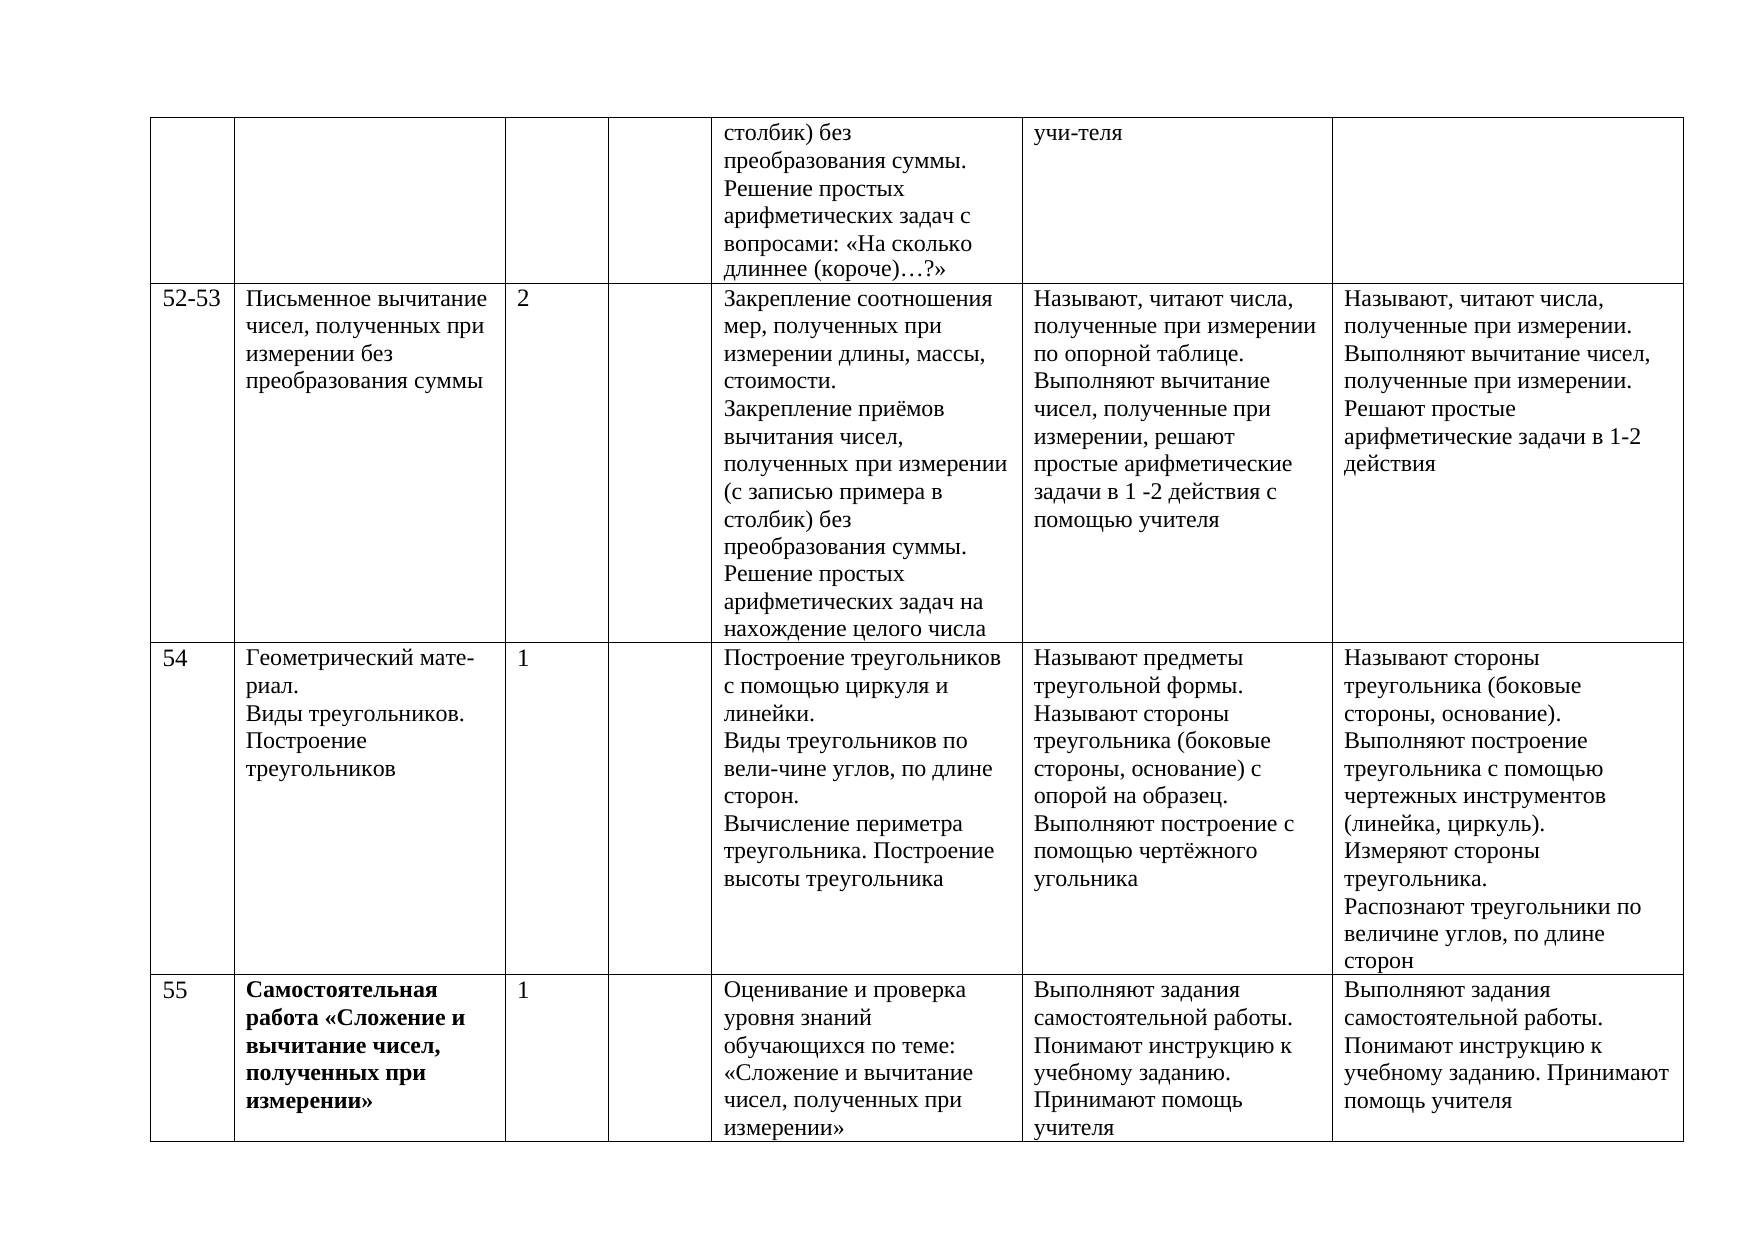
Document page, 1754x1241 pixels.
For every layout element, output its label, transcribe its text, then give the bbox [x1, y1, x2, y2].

table_header столбик) без преобразования суммы. Решение простых арифметических задач с вопросами: «На сколько длиннее (короче)…?» [712, 118, 1022, 283]
table_cell Называют, читают числа, полученные при измерении. Выполняют вычитание чисел, полученные при измерении. Решают простые арифметические задачи в 1-2 действия [1333, 284, 1683, 642]
table_cell [609, 643, 711, 974]
table_cell Выполняют задания самостоятельной работы. Понимают инструкцию к учебному заданию. Принимают помощь учителя [1023, 975, 1332, 1141]
table_cell Построение треугольников с помощью циркуля и линейки. Виды треугольников по вели-чине углов, по длине сторон. Вычисление периметра треугольника. Построение высоты треугольника [712, 643, 1022, 974]
table_cell 1 [506, 643, 608, 974]
table_cell Называют, читают числа, полученные при измерении по опорной таблице. Выполняют вычитание чисел, полученные при измерении, решают простые арифметические задачи в 1 -2 действия с помощью учителя [1023, 284, 1332, 642]
table_cell Оценивание и проверка уровня знаний обучающихся по теме: «Сложение и вычитание чисел, полученных при измерении» [712, 975, 1022, 1141]
table_cell 1 [506, 975, 608, 1141]
table_cell Закрепление соотношения мер, полученных при измерении длины, массы, стоимости. Закрепление приёмов вычитания чисел, полученных при измерении (с записью примера в столбик) без преобразования суммы. Решение простых арифметических задач на нахождение целого числа [712, 284, 1022, 642]
table_header [609, 118, 711, 283]
table_cell Геометрический мате- риал. Виды треугольников. Построение треугольников [235, 643, 505, 974]
table_header [1333, 118, 1683, 283]
table_header [506, 118, 608, 283]
table_header учи-теля [1023, 118, 1332, 283]
table_cell Самостоятельная работа «Сложение и вычитание чисел, полученных при измерении» [235, 975, 505, 1141]
table_header [151, 118, 234, 283]
table_cell 55 [151, 975, 234, 1141]
table_cell Называют предметы треугольной формы. Называют стороны треугольника (боковые стороны, основание) с опорой на образец. Выполняют построение с помощью чертёжного угольника [1023, 643, 1332, 974]
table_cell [235, 284, 505, 642]
table_cell 2 [506, 284, 608, 642]
table_cell 52-53 [151, 284, 234, 642]
table_cell [609, 975, 711, 1141]
table_cell [609, 284, 711, 642]
table_cell 54 [151, 643, 234, 974]
table_cell Выполняют задания самостоятельной работы. Понимают инструкцию к учебному заданию. Принимают помощь учителя [1333, 975, 1683, 1141]
table_header [235, 118, 505, 283]
table_cell Называют стороны треугольника (боковые стороны, основание). Выполняют построение треугольника с помощью чертежных инструментов (линейка, циркуль). Измеряют стороны треугольника. Распознают треугольники по величине углов, по длине сторон [1333, 643, 1683, 974]
